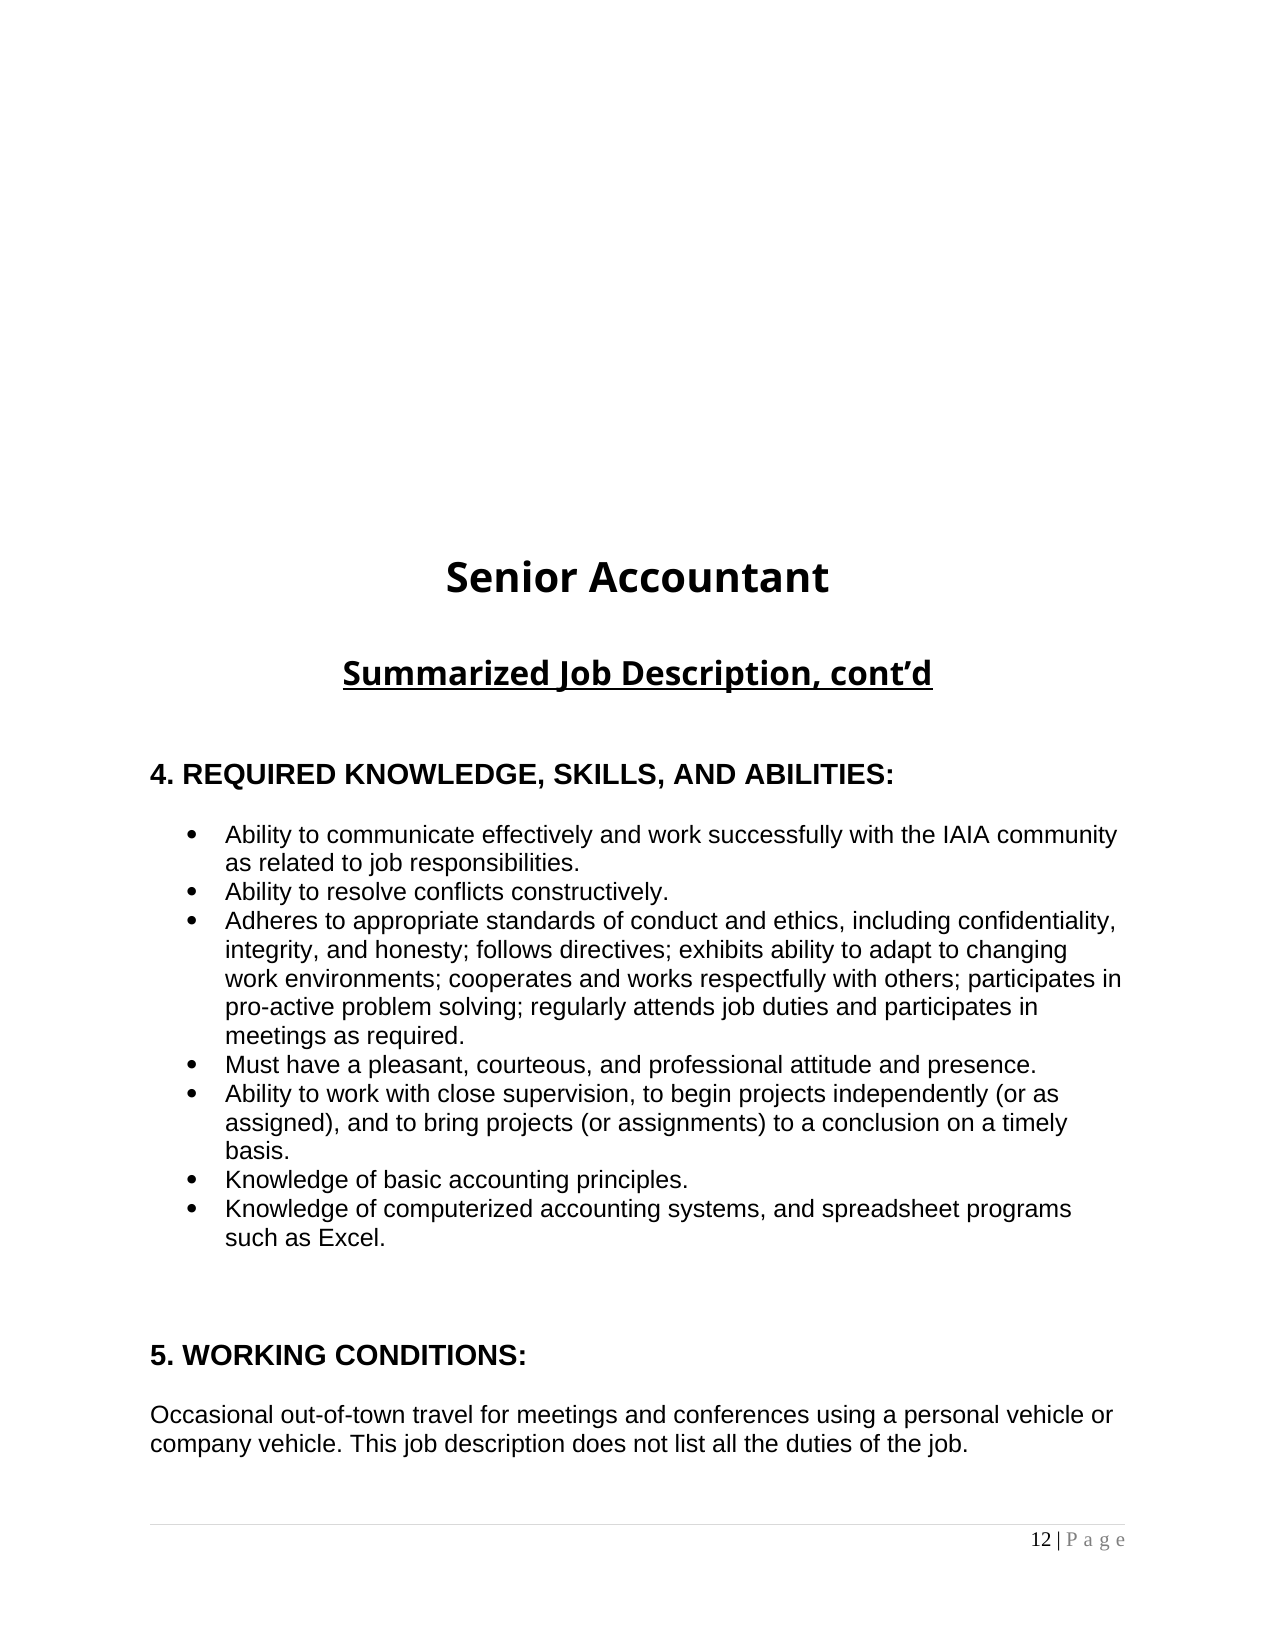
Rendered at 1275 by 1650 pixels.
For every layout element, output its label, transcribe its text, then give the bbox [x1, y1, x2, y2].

list Ability to communicate effectively and work successfully with the IAIA community as related to job responsibilities. [187, 819, 1125, 877]
text Summarized Job Description, cont’d [150, 649, 1125, 695]
list Adheres to appropriate standards of conduct and ethics, including confidentiality, integrity, and honesty; follows directives; exhibits ability to adapt to changing work environments; cooperates and works respectfully with others; participates in pro-active problem solving; regularly attends job duties and participates in meetings as required. [187, 906, 1125, 1050]
list Ability to resolve conflicts constructively. [187, 877, 1125, 906]
text 4. REQUIRED KNOWLEDGE, SKILLS, AND ABILITIES: [150, 757, 1125, 791]
text Occasional out-of-town travel for meetings and conferences using a personal vehicle or company vehicle. This job description does not list all the duties of the job. [150, 1400, 1125, 1458]
list Ability to work with close supervision, to begin projects independently (or as assigned), and to bring projects (or assignments) to a conclusion on a timely basis. [187, 1079, 1125, 1165]
list Knowledge of computerized accounting systems, and spreadsheet programs such as Excel. [187, 1194, 1125, 1252]
list Must have a pleasant, courteous, and professional attitude and presence. [187, 1050, 1125, 1079]
list Knowledge of basic accounting principles. [187, 1165, 1125, 1194]
text 5. WORKING CONDITIONS: [150, 1338, 1125, 1371]
text Senior Accountant [150, 547, 1125, 604]
